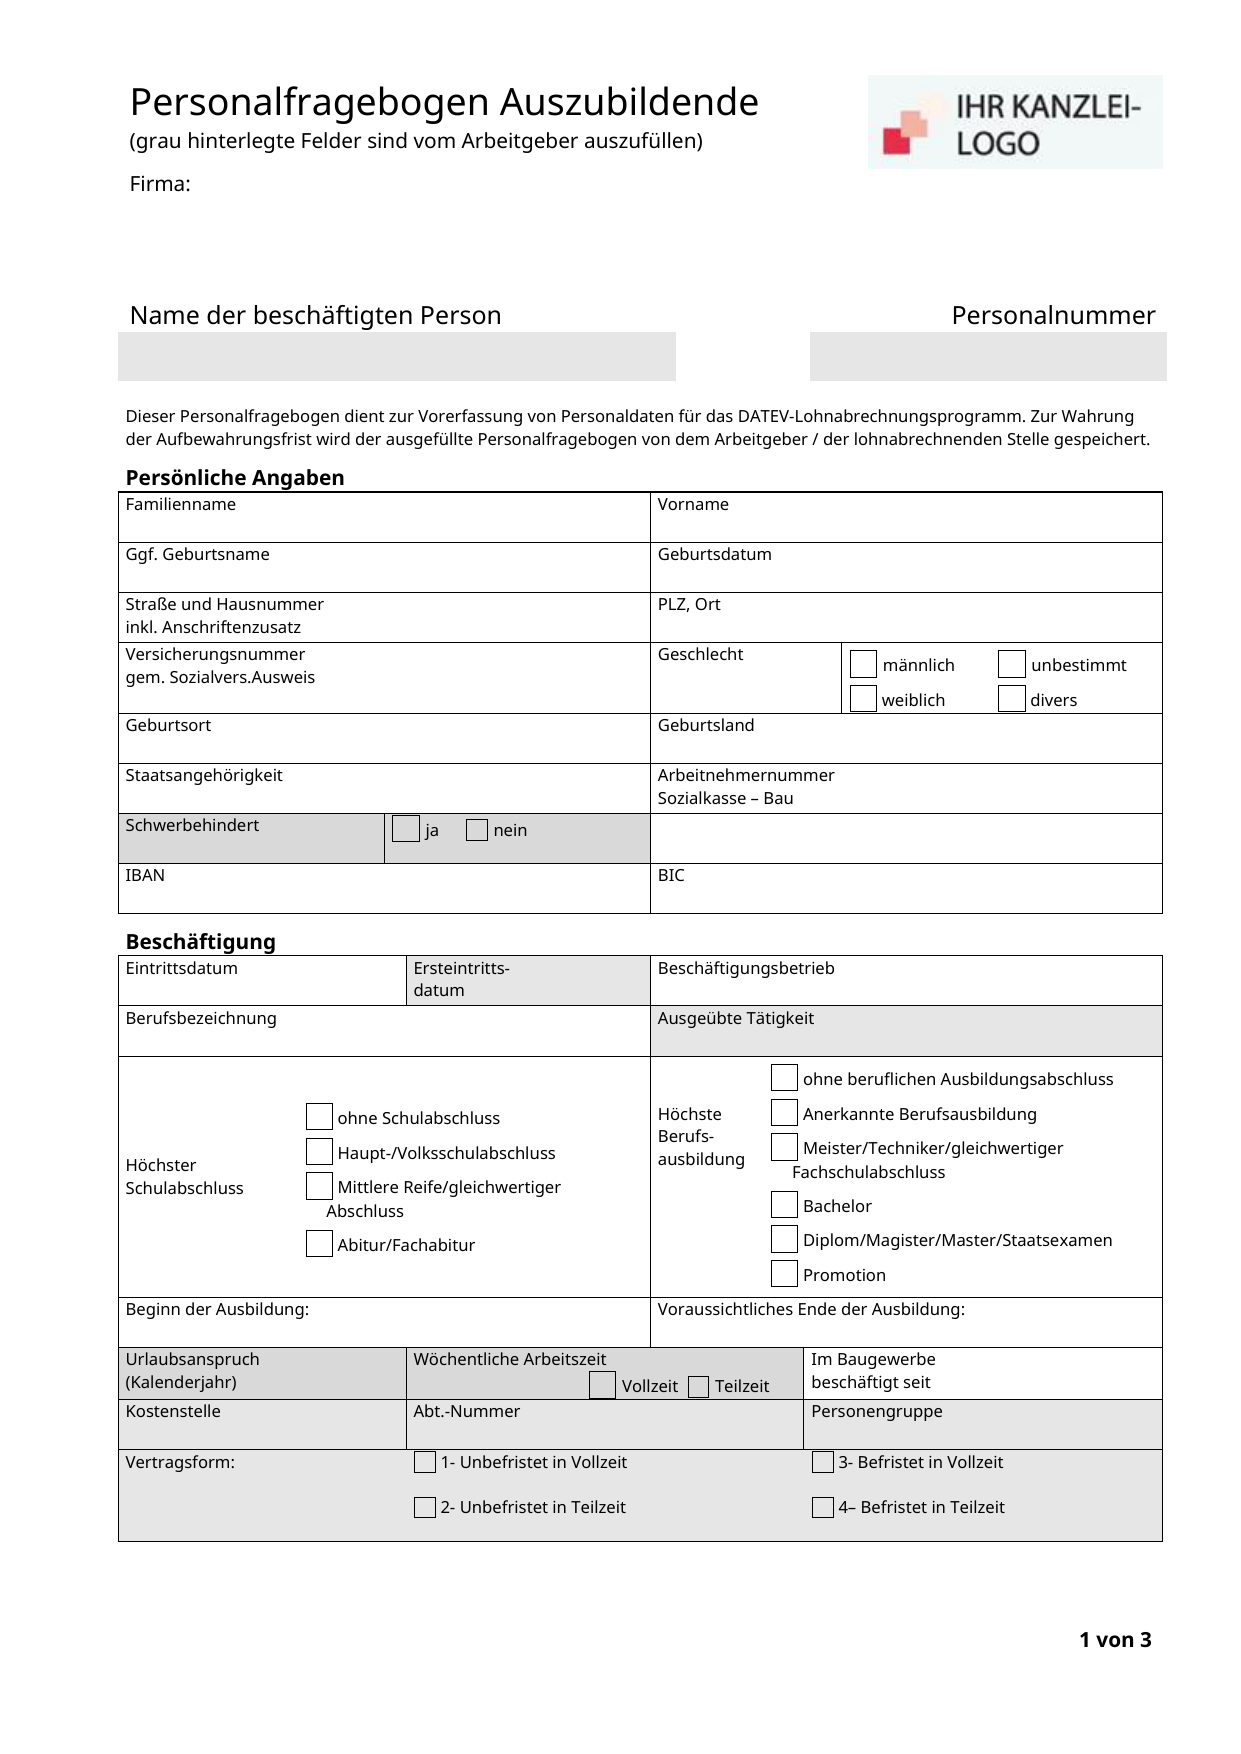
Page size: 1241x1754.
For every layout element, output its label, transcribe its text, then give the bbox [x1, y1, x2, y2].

table_cell 1- Unbefristet in Vollzeit 2- Unbefristet in Teilzeit [406, 1450, 804, 1541]
table_cell ohne beruflichen Ausbildungsabschluss Anerkannte Berufsausbildung Meister/Techniker/gleichwertiger Fachschulabschluss Bachelor Diplom/Magister/Master/Staatsexamen Promotion [763, 1057, 1162, 1297]
picture [868, 75, 1163, 169]
table_cell Schwerbehindert [119, 814, 384, 863]
table_cell männlich weiblich [842, 643, 990, 712]
table_cell Ausgeübte Tätigkeit [651, 1006, 1162, 1056]
table_cell unbestimmt divers [990, 643, 1162, 712]
table_header Dieser Personalfragebogen dient zur Vorerfassung von Personaldaten für das DATEV-Lohnabrechnungsprogramm. Zur Wahrung der Aufbewahrungsfrist wird der ausgefüllte Personalfragebogen von dem Arbeitgeber / der lohnabrechnenden Stelle gespeichert. [118, 405, 1163, 450]
table_cell Höchster Schulabschluss [119, 1057, 272, 1297]
table_cell Höchste Berufs-ausbildung [651, 1057, 763, 1297]
table_cell Berufsbezeichnung [119, 1006, 650, 1056]
table_cell Ersteintritts- datum [407, 956, 650, 1005]
table_cell Beginn der Ausbildung: [119, 1298, 650, 1347]
table_cell Arbeitnehmernummer Sozialkasse – Bau [651, 764, 1162, 813]
table_cell Personengruppe [804, 1400, 1162, 1449]
table_cell Geburtsdatum [651, 543, 1162, 592]
table_cell [651, 814, 1162, 863]
table_cell Im Baugewerbe beschäftigt seit [804, 1348, 1162, 1399]
table_cell Persönliche Angaben [118, 450, 1163, 491]
table_cell Geburtsort [119, 714, 650, 763]
table_cell Vorname [651, 493, 1162, 542]
table_cell ohne Schulabschluss Haupt-/Volksschulabschluss Mittlere Reife/gleichwertiger Abschluss Abitur/Fachabitur [273, 1057, 650, 1297]
table_cell Beschäftigung [118, 914, 1163, 955]
table_cell Kostenstelle [119, 1400, 406, 1449]
table_cell Geburtsland [651, 714, 1162, 763]
table_cell Urlaubsanspruch (Kalenderjahr) [119, 1348, 406, 1399]
table_cell Geschlecht [651, 643, 841, 712]
table_cell Straße und Hausnummer inkl. Anschriftenzusatz [119, 593, 650, 642]
table_cell BIC [651, 864, 1162, 913]
table_cell Versicherungsnummer gem. Sozialvers.Ausweis [119, 643, 650, 712]
table_cell Beschäftigungsbetrieb [651, 956, 1162, 1005]
table_cell Ggf. Geburtsname [119, 543, 650, 592]
table_cell PLZ, Ort [651, 593, 1162, 642]
table_cell Abt.-Nummer [407, 1400, 803, 1449]
table_cell Staatsangehörigkeit [119, 764, 650, 813]
table_cell ja nein [385, 814, 650, 863]
table_cell Wöchentliche Arbeitszeit Vollzeit Teilzeit [407, 1348, 803, 1399]
table_cell Eintrittsdatum [119, 956, 406, 1005]
table_cell Familienname [119, 493, 650, 542]
table_cell Voraussichtliches Ende der Ausbildung: [651, 1298, 1162, 1347]
table_cell IBAN [119, 864, 650, 913]
table_cell Vertragsform: [119, 1450, 406, 1541]
table_cell 3- Befristet in Vollzeit 4– Befristet in Teilzeit [804, 1450, 1162, 1541]
